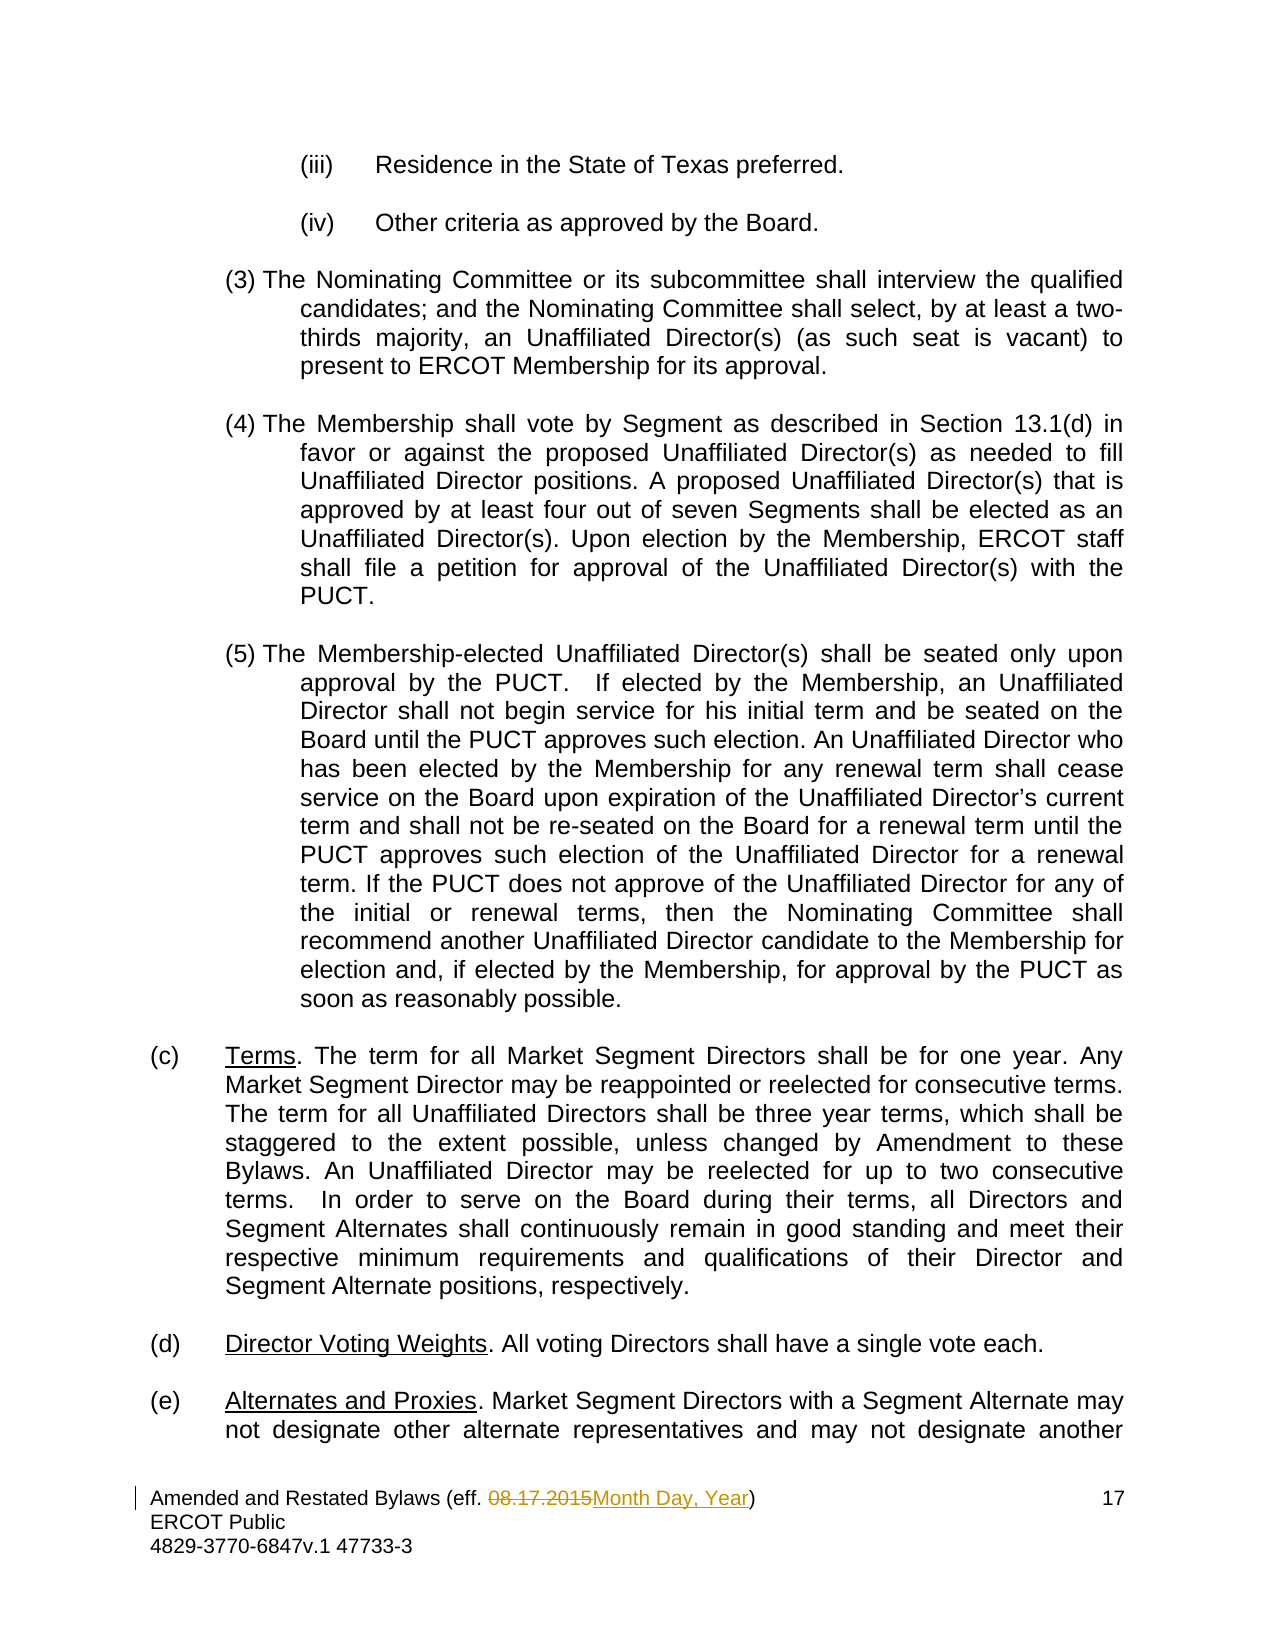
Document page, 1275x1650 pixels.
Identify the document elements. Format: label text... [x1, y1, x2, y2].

list The Nominating Committee or its subcommittee shall interview the qualified candidates; and the Nominating Committee shall select, by at least a two-thirds majority, an Unaffiliated Director(s) (as such seat is vacant) to present to ERCOT Membership for its approval. [225, 265, 1125, 380]
list Residence in the State of Texas preferred. [300, 150, 1125, 179]
list Other criteria as approved by the Board. [300, 207, 1125, 236]
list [150, 1386, 1125, 1444]
list Terms. The term for all Market Segment Directors shall be for one year. Any Market Segment Director may be reappointed or reelected for consecutive terms. The term for all Unaffiliated Directors shall be three year terms, which shall be staggered to the extent possible, unless changed by Amendment to these Bylaws. An Unaffiliated Director may be reelected for up to two consecutive terms. In order to serve on the Board during their terms, all Directors and Segment Alternates shall continuously remain in good standing and meet their respective minimum requirements and qualifications of their Director and Segment Alternate positions, respectively. [150, 1041, 1125, 1300]
list The Membership shall vote by Segment as described in Section 13.1(d) in favor or against the proposed Unaffiliated Director(s) as needed to fill Unaffiliated Director positions. A proposed Unaffiliated Director(s) that is approved by at least four out of seven Segments shall be elected as an Unaffiliated Director(s). Upon election by the Membership, ERCOT staff shall file a petition for approval of the Unaffiliated Director(s) with the PUCT. [225, 409, 1125, 610]
list The Membership-elected Unaffiliated Director(s) shall be seated only upon approval by the PUCT. If elected by the Membership, an Unaffiliated Director shall not begin service for his initial term and be seated on the Board until the PUCT approves such election. An Unaffiliated Director who has been elected by the Membership for any renewal term shall cease service on the Board upon expiration of the Unaffiliated Director’s current term and shall not be re-seated on the Board for a renewal term until the PUCT approves such election of the Unaffiliated Director for a renewal term. If the PUCT does not approve of the Unaffiliated Director for any of the initial or renewal terms, then the Nominating Committee shall recommend another Unaffiliated Director candidate to the Membership for election and, if elected by the Membership, for approval by the PUCT as soon as reasonably possible. [225, 639, 1125, 1012]
list Director Voting Weights. All voting Directors shall have a single vote each. [150, 1329, 1125, 1357]
